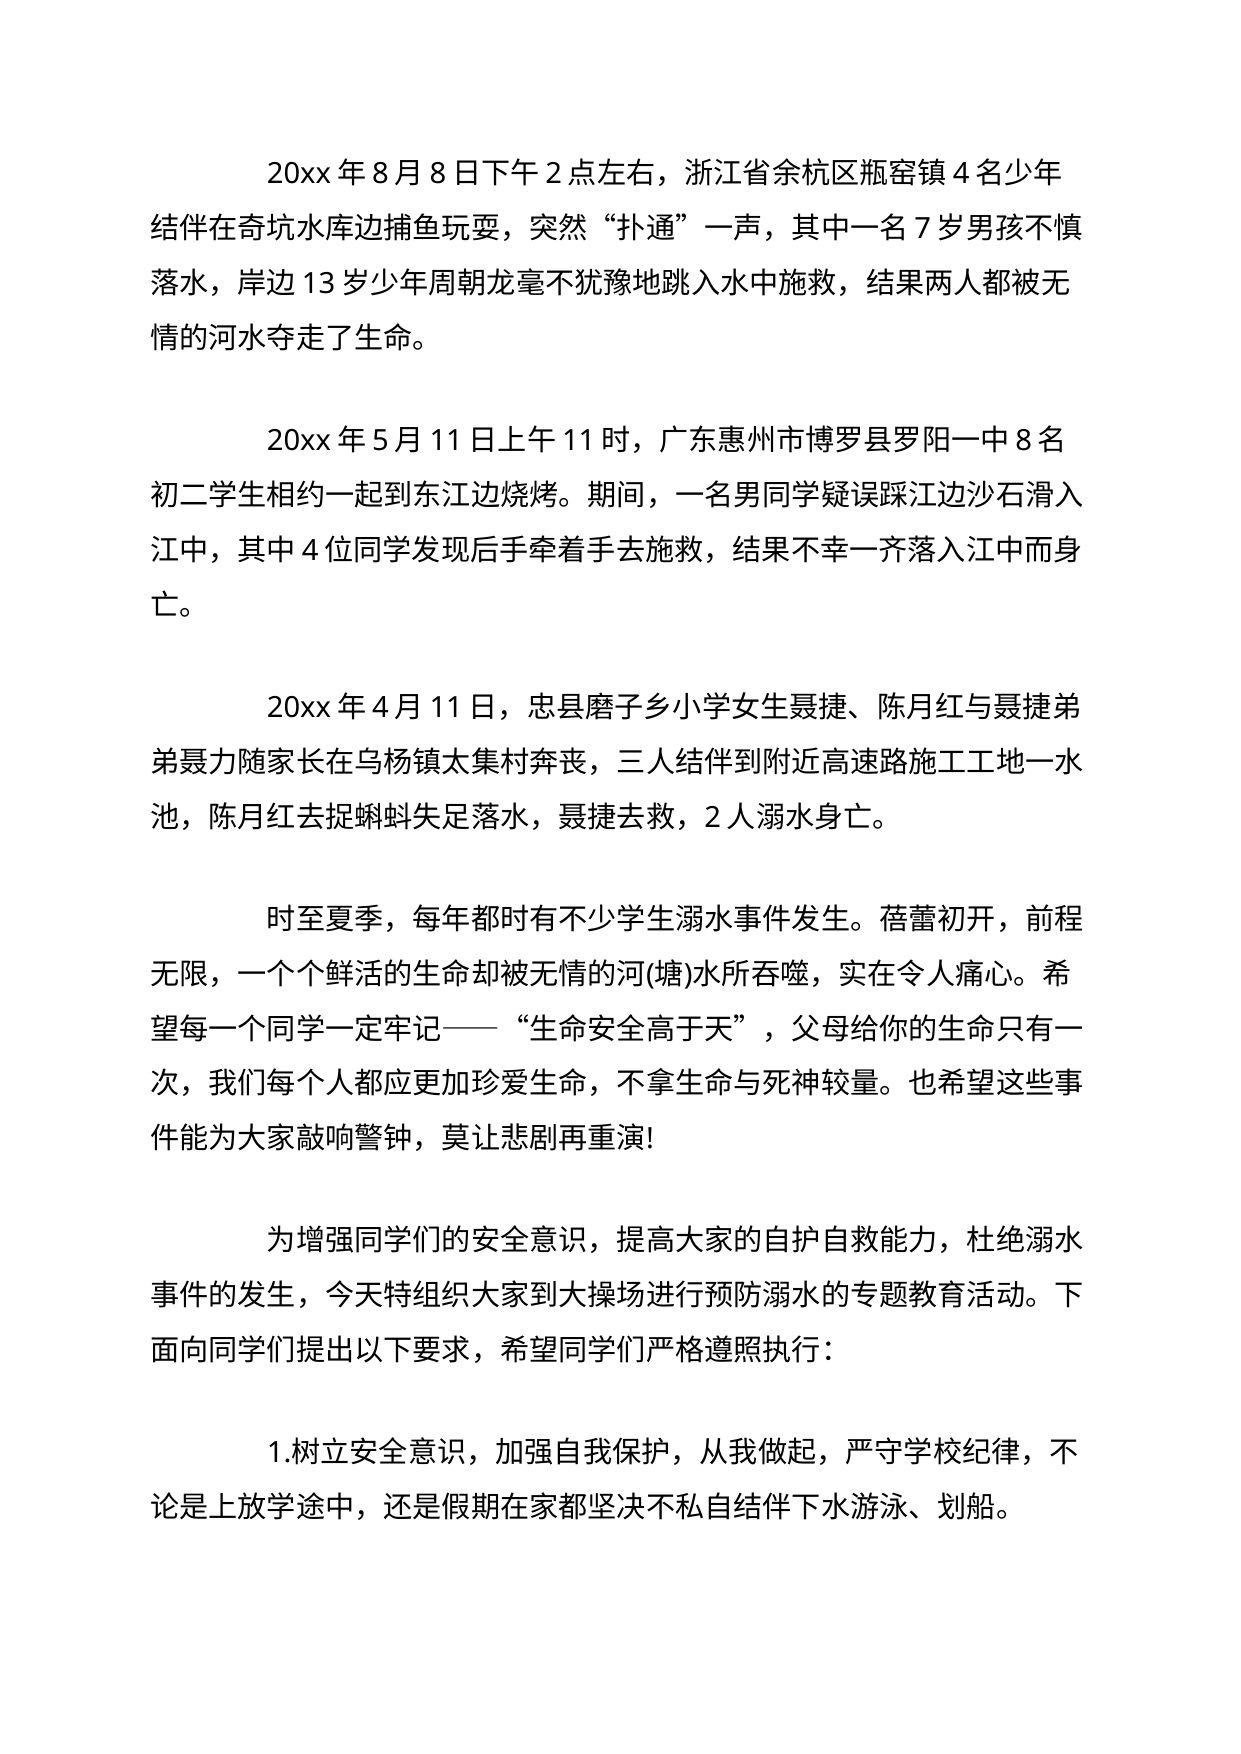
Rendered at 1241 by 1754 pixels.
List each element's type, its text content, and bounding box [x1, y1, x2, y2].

text 时至夏季，每年都时有不少学生溺水事件发生。蓓蕾初开，前程无限，一个个鲜活的生命却被无情的河(塘)水所吞噬，实在令人痛心。希望每一个同学一定牢记——“生命安全高于天”，父母给你的生命只有一次，我们每个人都应更加珍爱生命，不拿生命与死神较量。也希望这些事件能为大家敲响警钟，莫让悲剧再重演! [150, 895, 1090, 1157]
text 20xx年5月11日上午11时，广东惠州市博罗县罗阳一中8名初二学生相约一起到东江边烧烤。期间，一名男同学疑误踩江边沙石滑入江中，其中4位同学发现后手牵着手去施救，结果不幸一齐落入江中而身亡。 [150, 417, 1090, 624]
text 1.树立安全意识，加强自我保护，从我做起，严守学校纪律，不论是上放学途中，还是假期在家都坚决不私自结伴下水游泳、划船。 [150, 1428, 1090, 1526]
text 为增强同学们的安全意识，提高大家的自护自救能力，杜绝溺水事件的发生，今天特组织大家到大操场进行预防溺水的专题教育活动。下面向同学们提出以下要求，希望同学们严格遵照执行： [150, 1217, 1090, 1369]
text 20xx年4月11日，忠县磨子乡小学女生聂捷、陈月红与聂捷弟弟聂力随家长在乌杨镇太集村奔丧，三人结伴到附近高速路施工工地一水池，陈月红去捉蝌蚪失足落水，聂捷去救，2人溺水身亡。 [150, 683, 1090, 836]
text 20xx年8月8日下午2点左右，浙江省余杭区瓶窑镇4名少年结伴在奇坑水库边捕鱼玩耍，突然“扑通”一声，其中一名7岁男孩不慎落水，岸边13岁少年周朝龙毫不犹豫地跳入水中施救，结果两人都被无情的河水夺走了生命。 [150, 150, 1090, 357]
